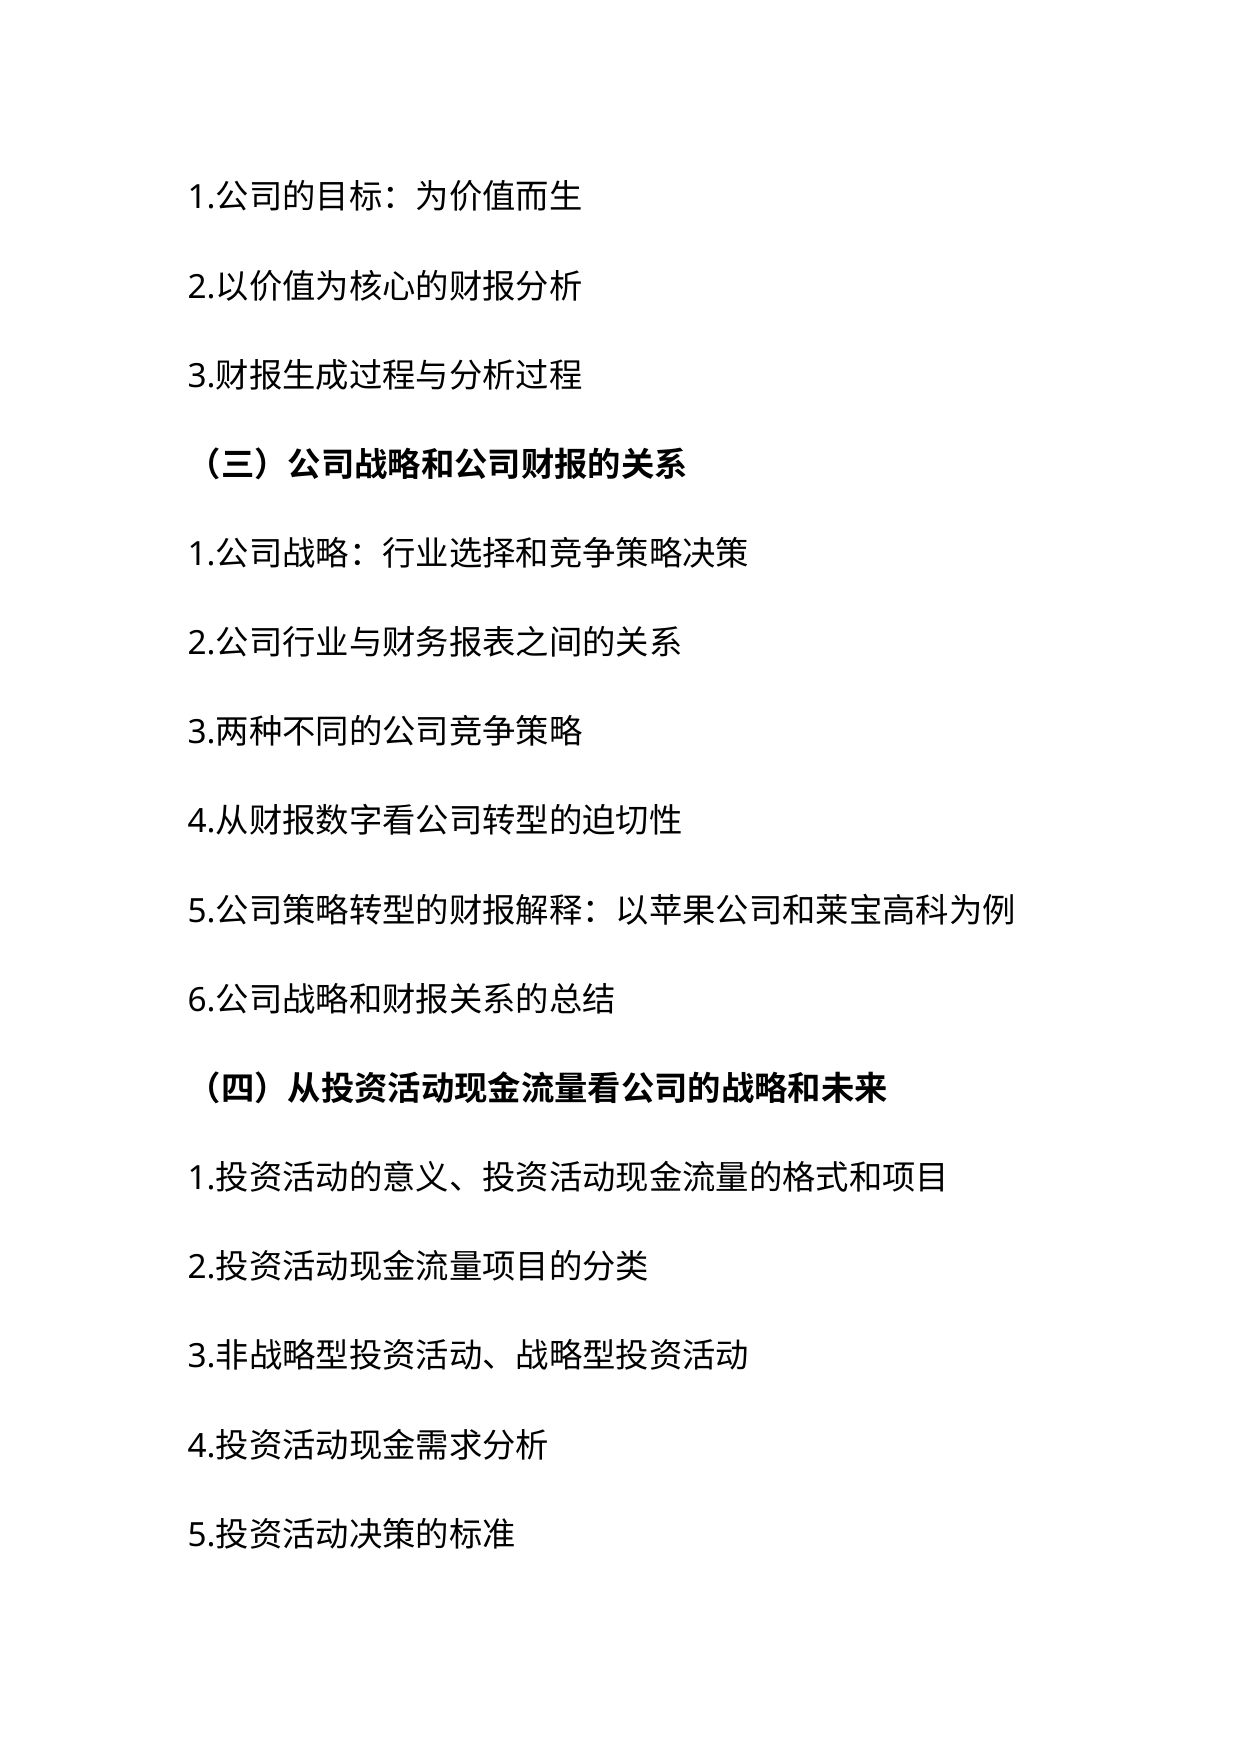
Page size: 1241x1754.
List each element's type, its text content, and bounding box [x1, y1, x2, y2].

text 3.非战略型投资活动、战略型投资活动 [187, 1321, 1053, 1386]
text 6.公司战略和财报关系的总结 [187, 964, 1053, 1029]
text 2.公司行业与财务报表之间的关系 [187, 608, 1053, 673]
text 3.财报生成过程与分析过程 [187, 340, 1053, 405]
text 1.公司战略：行业选择和竞争策略决策 [187, 518, 1053, 583]
text 2.投资活动现金流量项目的分类 [187, 1232, 1053, 1297]
text 4.从财报数字看公司转型的迫切性 [187, 786, 1053, 851]
text 4.投资活动现金需求分析 [187, 1410, 1053, 1475]
text 5.公司策略转型的财报解释：以苹果公司和莱宝高科为例 [187, 875, 1053, 940]
text 5.投资活动决策的标准 [187, 1499, 1053, 1564]
text 1.公司的目标：为价值而生 [187, 162, 1053, 227]
text （四）从投资活动现金流量看公司的战略和未来 [187, 1053, 1053, 1118]
text 3.两种不同的公司竞争策略 [187, 697, 1053, 762]
text 1.投资活动的意义、投资活动现金流量的格式和项目 [187, 1143, 1053, 1208]
text 2.以价值为核心的财报分析 [187, 251, 1053, 316]
text （三）公司战略和公司财报的关系 [187, 429, 1053, 494]
